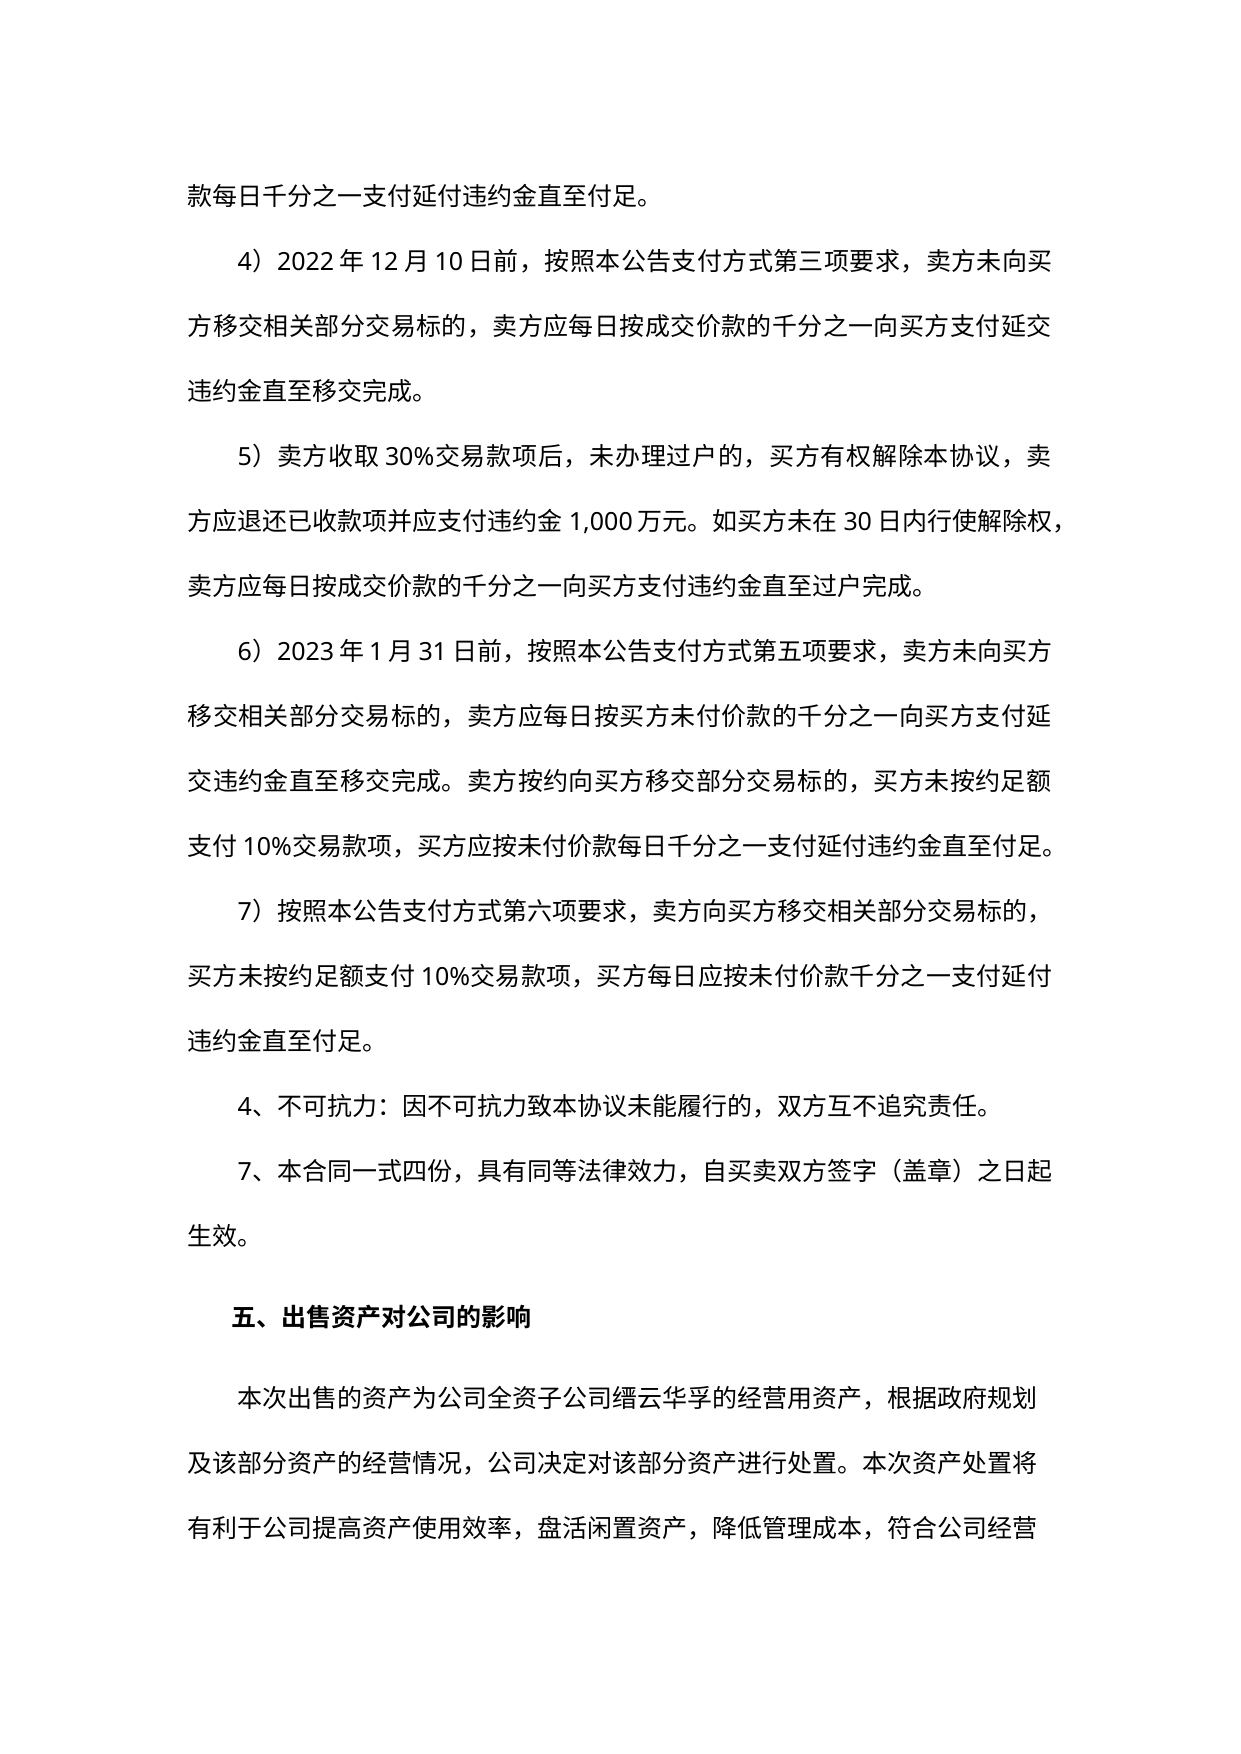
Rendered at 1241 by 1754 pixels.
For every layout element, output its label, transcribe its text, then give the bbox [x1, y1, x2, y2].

list 2022年12月10日前，按照本公告支付方式第三项要求，卖方未向买方移交相关部分交易标的，卖方应每日按成交价款的千分之一向买方支付延交违约金直至移交完成。 [187, 227, 1053, 422]
text 五、出售资产对公司的影响 [187, 1283, 1053, 1348]
list 按照本公告支付方式第六项要求，卖方向买方移交相关部分交易标的，买方未按约足额支付10%交易款项，买方每日应按未付价款千分之一支付延付违约金直至付足。 [187, 877, 1053, 1072]
list 2023年1月31日前，按照本公告支付方式第五项要求，卖方未向买方移交相关部分交易标的，卖方应每日按买方未付价款的千分之一向买方支付延交违约金直至移交完成。卖方按约向买方移交部分交易标的，买方未按约足额支付10%交易款项，买方应按未付价款每日千分之一支付延付违约金直至付足。 [187, 617, 1053, 877]
text 7、本合同一式四份，具有同等法律效力，自买卖双方签字（盖章）之日起生效。 [187, 1137, 1053, 1267]
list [187, 162, 1053, 227]
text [187, 1364, 1053, 1559]
list 不可抗力：因不可抗力致本协议未能履行的，双方互不追究责任。 [187, 1072, 1053, 1137]
list 卖方收取30%交易款项后，未办理过户的，买方有权解除本协议，卖方应退还已收款项并应支付违约金1,000万元。如买方未在30日内行使解除权，卖方应每日按成交价款的千分之一向买方支付违约金直至过户完成。 [187, 422, 1053, 617]
